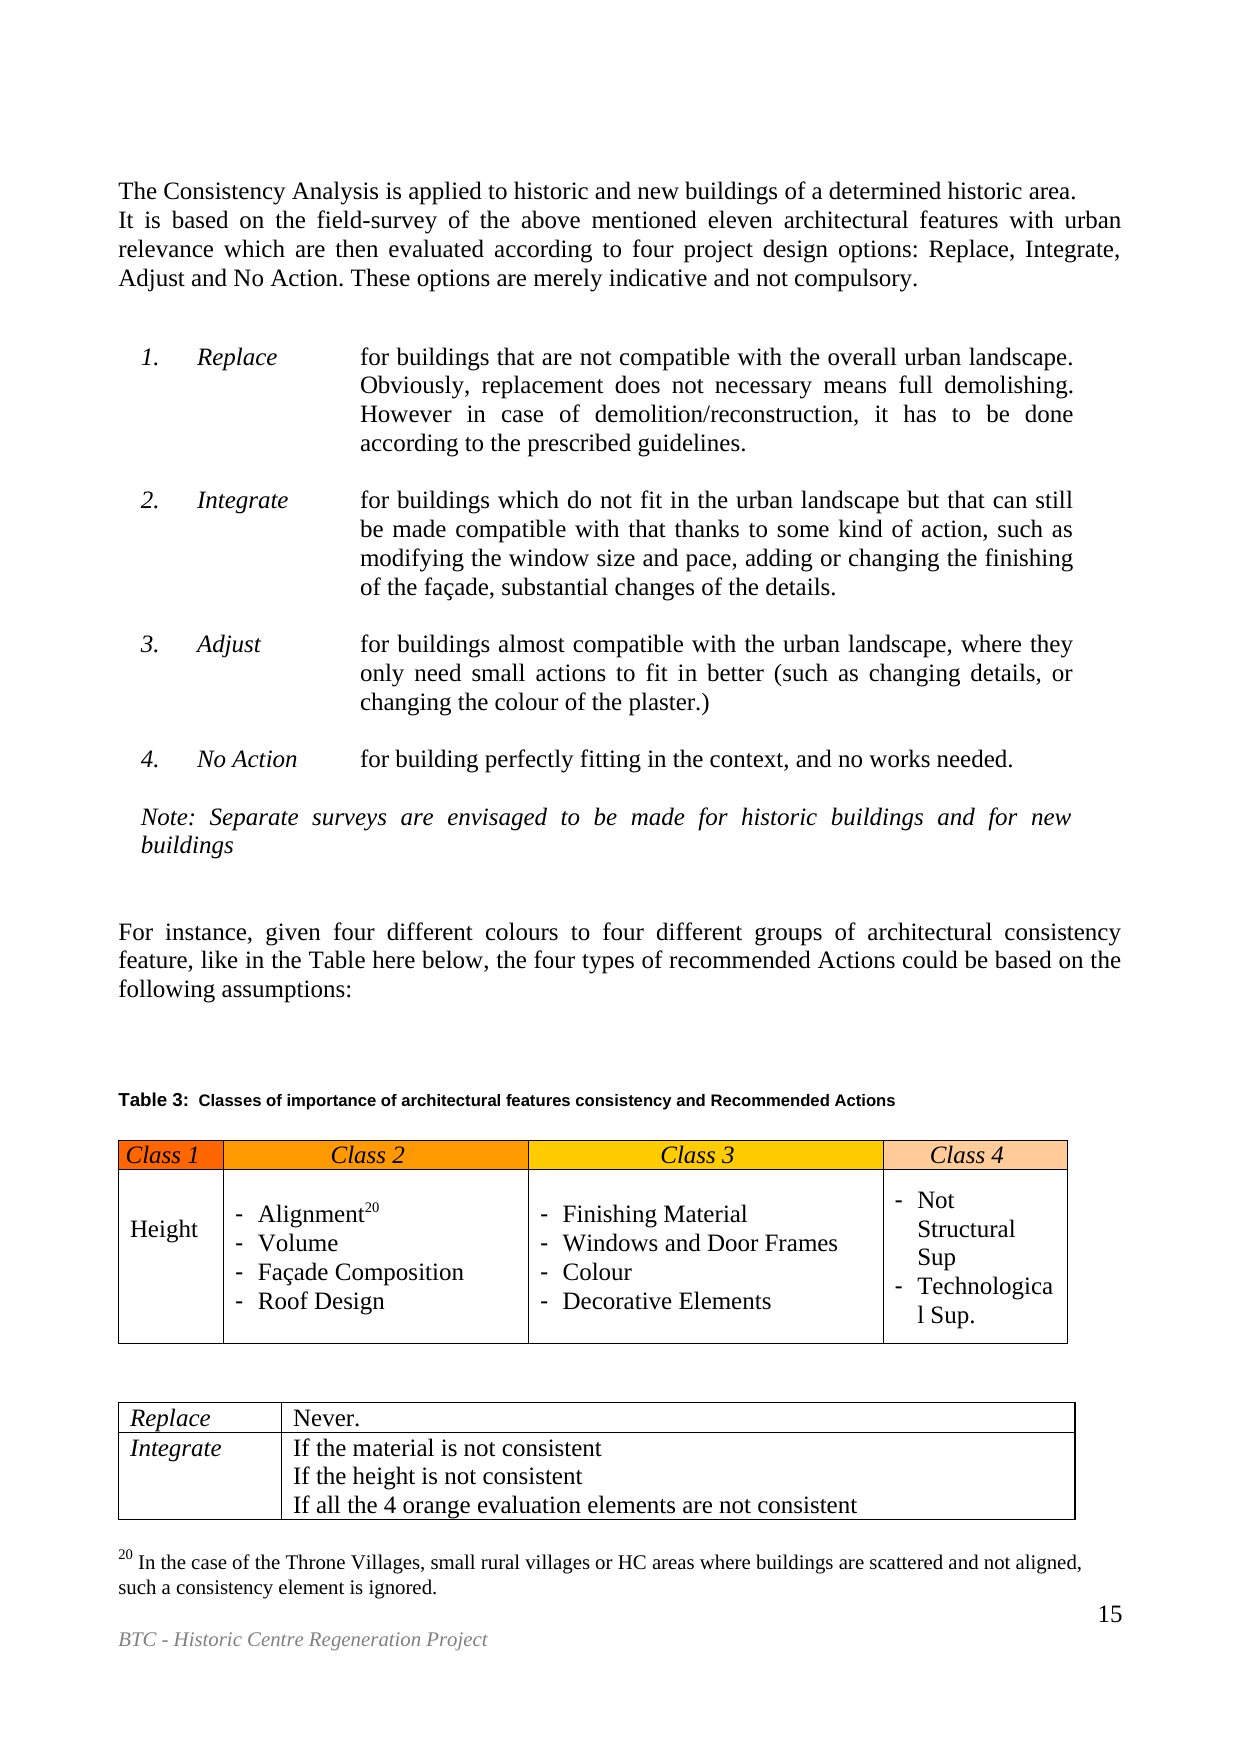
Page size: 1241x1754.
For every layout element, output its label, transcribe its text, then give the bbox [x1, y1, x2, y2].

text Table 3: Classes of importance of architectural features consistency and Recommended Actions [118, 1089, 1122, 1111]
table_header Class 1 [119, 1141, 223, 1169]
text For instance, given four different colours to four different groups of architectural consistency feature, like in the Table here below, the four types of recommended Actions could be based on the following assumptions: [118, 917, 1122, 1003]
table_cell Height [119, 1170, 223, 1343]
table_header for buildings that are not compatible with the overall urban landscape. Obviously, replacement does not necessary means full demolishing. However in case of demolition/reconstruction, it has to be done according to the prescribed guidelines. [349, 342, 1086, 485]
table_header Replace [186, 342, 348, 485]
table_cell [282, 1433, 1074, 1519]
text It is based on the field-survey of the above mentioned eleven architectural features with urban relevance which are then evaluated according to four project design options: Replace, Integrate, Adjust and No Action. These options are merely indicative and not compulsory. [118, 205, 1122, 291]
table_header Class 4 [884, 1141, 1067, 1169]
table_cell for building perfectly fitting in the context, and no works needed. [349, 744, 1086, 802]
table_cell Not Structural Sup Technological Sup. [884, 1170, 1067, 1343]
table_header Class 3 [529, 1141, 883, 1169]
table_header Never. [282, 1403, 1074, 1432]
table_cell for buildings which do not fit in the urban landscape but that can still be made compatible with that thanks to some kind of action, such as modifying the window size and pace, adding or changing the finishing of the façade, substantial changes of the details. [349, 485, 1086, 629]
table_cell Note: Separate surveys are envisaged to be made for historic buildings and for new buildings [129, 802, 1086, 859]
table_header Class 2 [224, 1141, 528, 1169]
table_cell No Action [186, 744, 348, 802]
table_cell Integrate [119, 1433, 281, 1519]
table_cell 2. [129, 485, 186, 629]
table_header 1. [129, 342, 186, 485]
table_header Replace [119, 1403, 281, 1432]
table_cell 3. [129, 629, 186, 744]
table_cell Alignment Volume Façade Composition Roof Design [224, 1170, 528, 1343]
table_cell Integrate [186, 485, 348, 629]
table_cell Adjust [186, 629, 348, 744]
table_cell Finishing Material Windows and Door Frames Colour Decorative Elements [529, 1170, 883, 1343]
text The Consistency Analysis is applied to historic and new buildings of a determined historic area. [118, 176, 1122, 205]
table_cell 4. [129, 744, 186, 802]
table_cell for buildings almost compatible with the urban landscape, where they only need small actions to fit in better (such as changing details, or changing the colour of the plaster.) [349, 629, 1086, 744]
